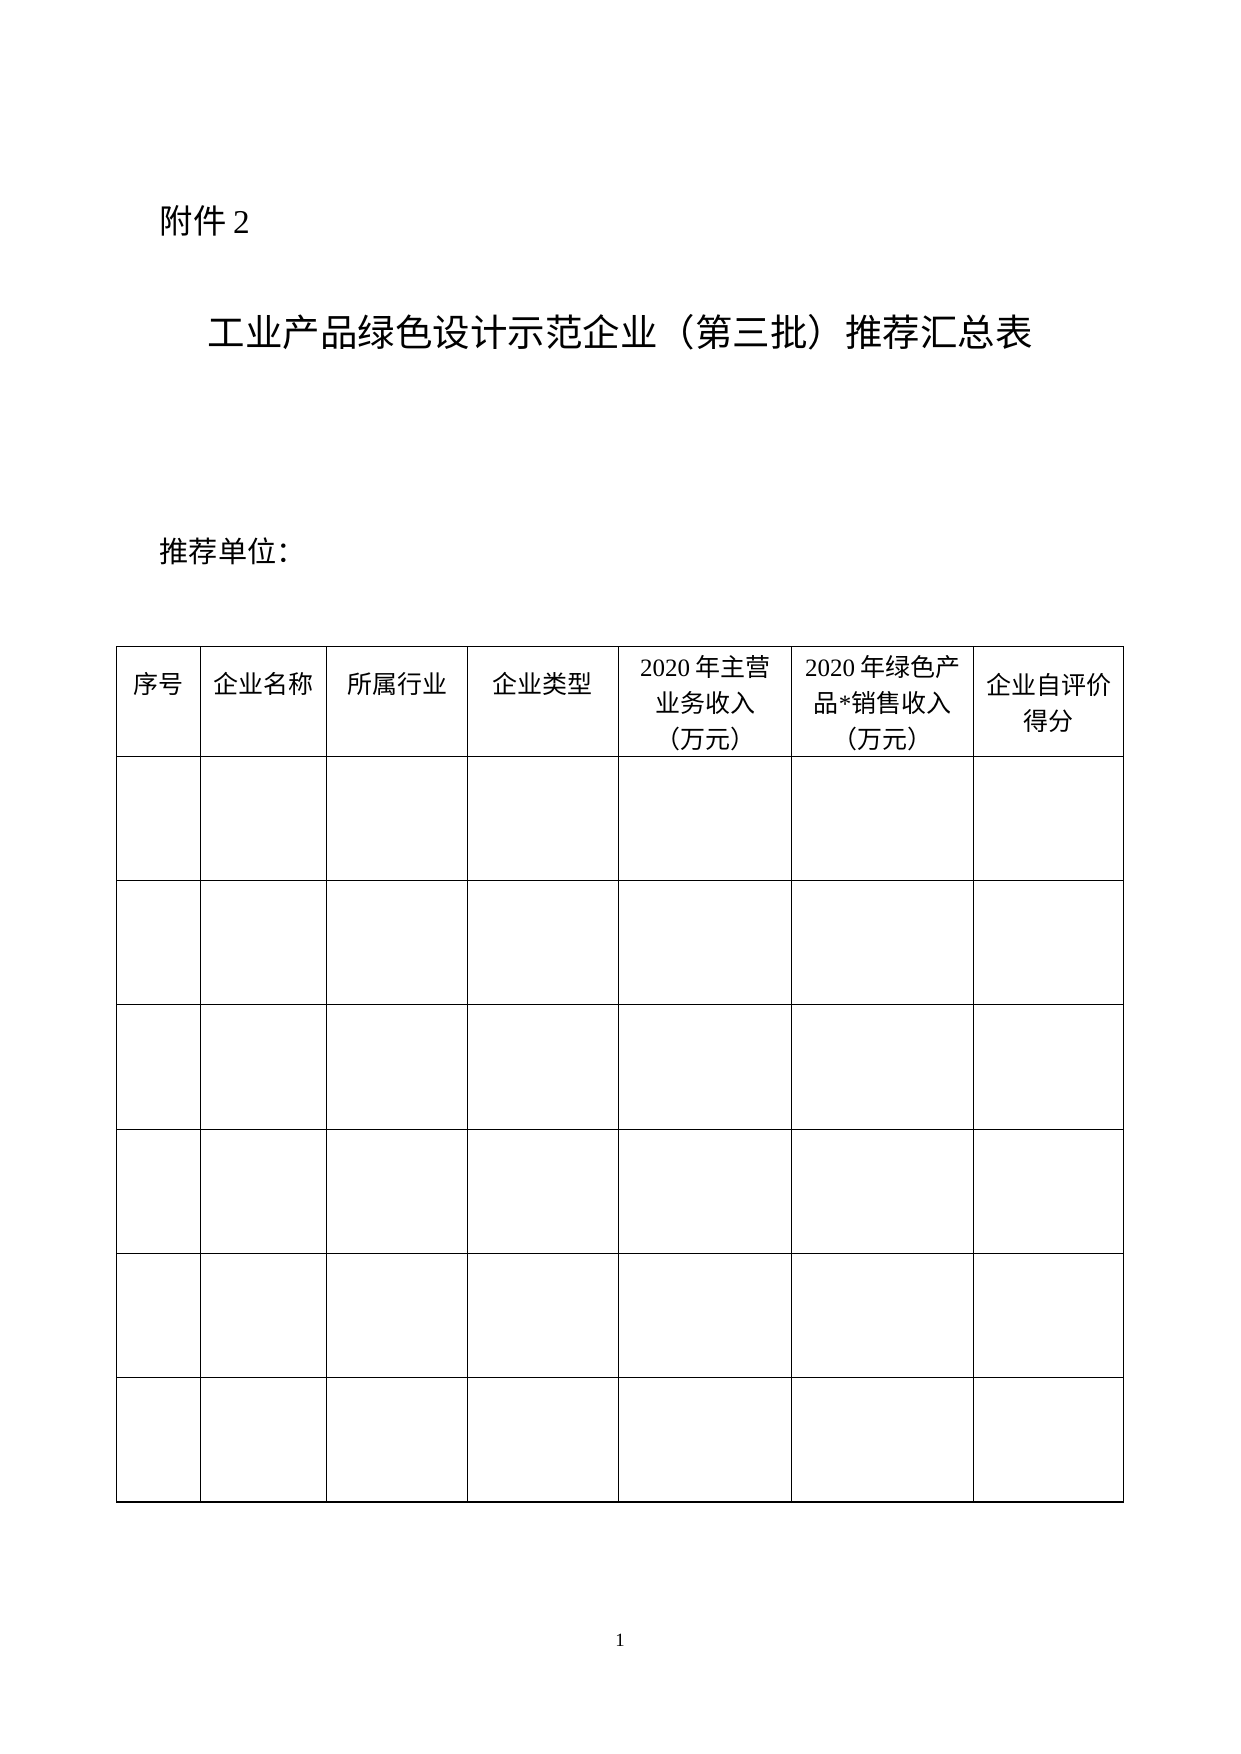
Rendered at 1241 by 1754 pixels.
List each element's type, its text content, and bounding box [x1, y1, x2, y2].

table_cell [468, 757, 618, 880]
table_cell [201, 1254, 326, 1377]
table_cell [619, 757, 791, 880]
table_cell [792, 1130, 973, 1253]
table_cell [468, 881, 618, 1004]
table_cell [468, 1254, 618, 1377]
table_header 企业名称 [201, 647, 326, 756]
table_cell [619, 1130, 791, 1253]
table_cell [468, 1378, 618, 1501]
table_cell [327, 1254, 467, 1377]
text 推荐单位： [159, 517, 1081, 583]
table_cell [792, 757, 973, 880]
table_cell [117, 757, 200, 880]
table_header 所属行业 [327, 647, 467, 756]
table_header 企业自评价得分 [974, 647, 1123, 756]
table_cell [327, 881, 467, 1004]
table_cell [974, 1254, 1123, 1377]
table_cell [201, 881, 326, 1004]
table_cell [327, 757, 467, 880]
table_cell [201, 1005, 326, 1129]
table_cell [201, 1130, 326, 1253]
table_cell [468, 1005, 618, 1129]
text 工业产品绿色设计示范企业（第三批）推荐汇总表 [159, 297, 1081, 363]
table_cell [327, 1378, 467, 1501]
table_header 2020年主营业务收入 （万元） [619, 647, 791, 756]
table_header 企业类型 [468, 647, 618, 756]
table_cell [974, 1378, 1123, 1501]
table_cell [792, 1254, 973, 1377]
table_cell [201, 1378, 326, 1501]
table_cell [792, 1378, 973, 1501]
table_cell [327, 1130, 467, 1253]
table_cell [974, 1130, 1123, 1253]
table_cell [619, 1005, 791, 1129]
table_cell [117, 1130, 200, 1253]
table_cell [201, 757, 326, 880]
table_header 序号 [117, 647, 200, 756]
table_cell [468, 1130, 618, 1253]
table_cell [974, 881, 1123, 1004]
table_cell [117, 881, 200, 1004]
text 附件2 [159, 186, 1081, 252]
table_header 2020年绿色产品*销售收入 （万元） [792, 647, 973, 756]
table_cell [117, 1254, 200, 1377]
table_cell [974, 1005, 1123, 1129]
table_cell [792, 881, 973, 1004]
table_cell [619, 1254, 791, 1377]
table_cell [619, 881, 791, 1004]
table_cell [117, 1005, 200, 1129]
table_cell [974, 757, 1123, 880]
table_cell [117, 1378, 200, 1501]
table_cell [327, 1005, 467, 1129]
table_cell [619, 1378, 791, 1501]
table_cell [792, 1005, 973, 1129]
